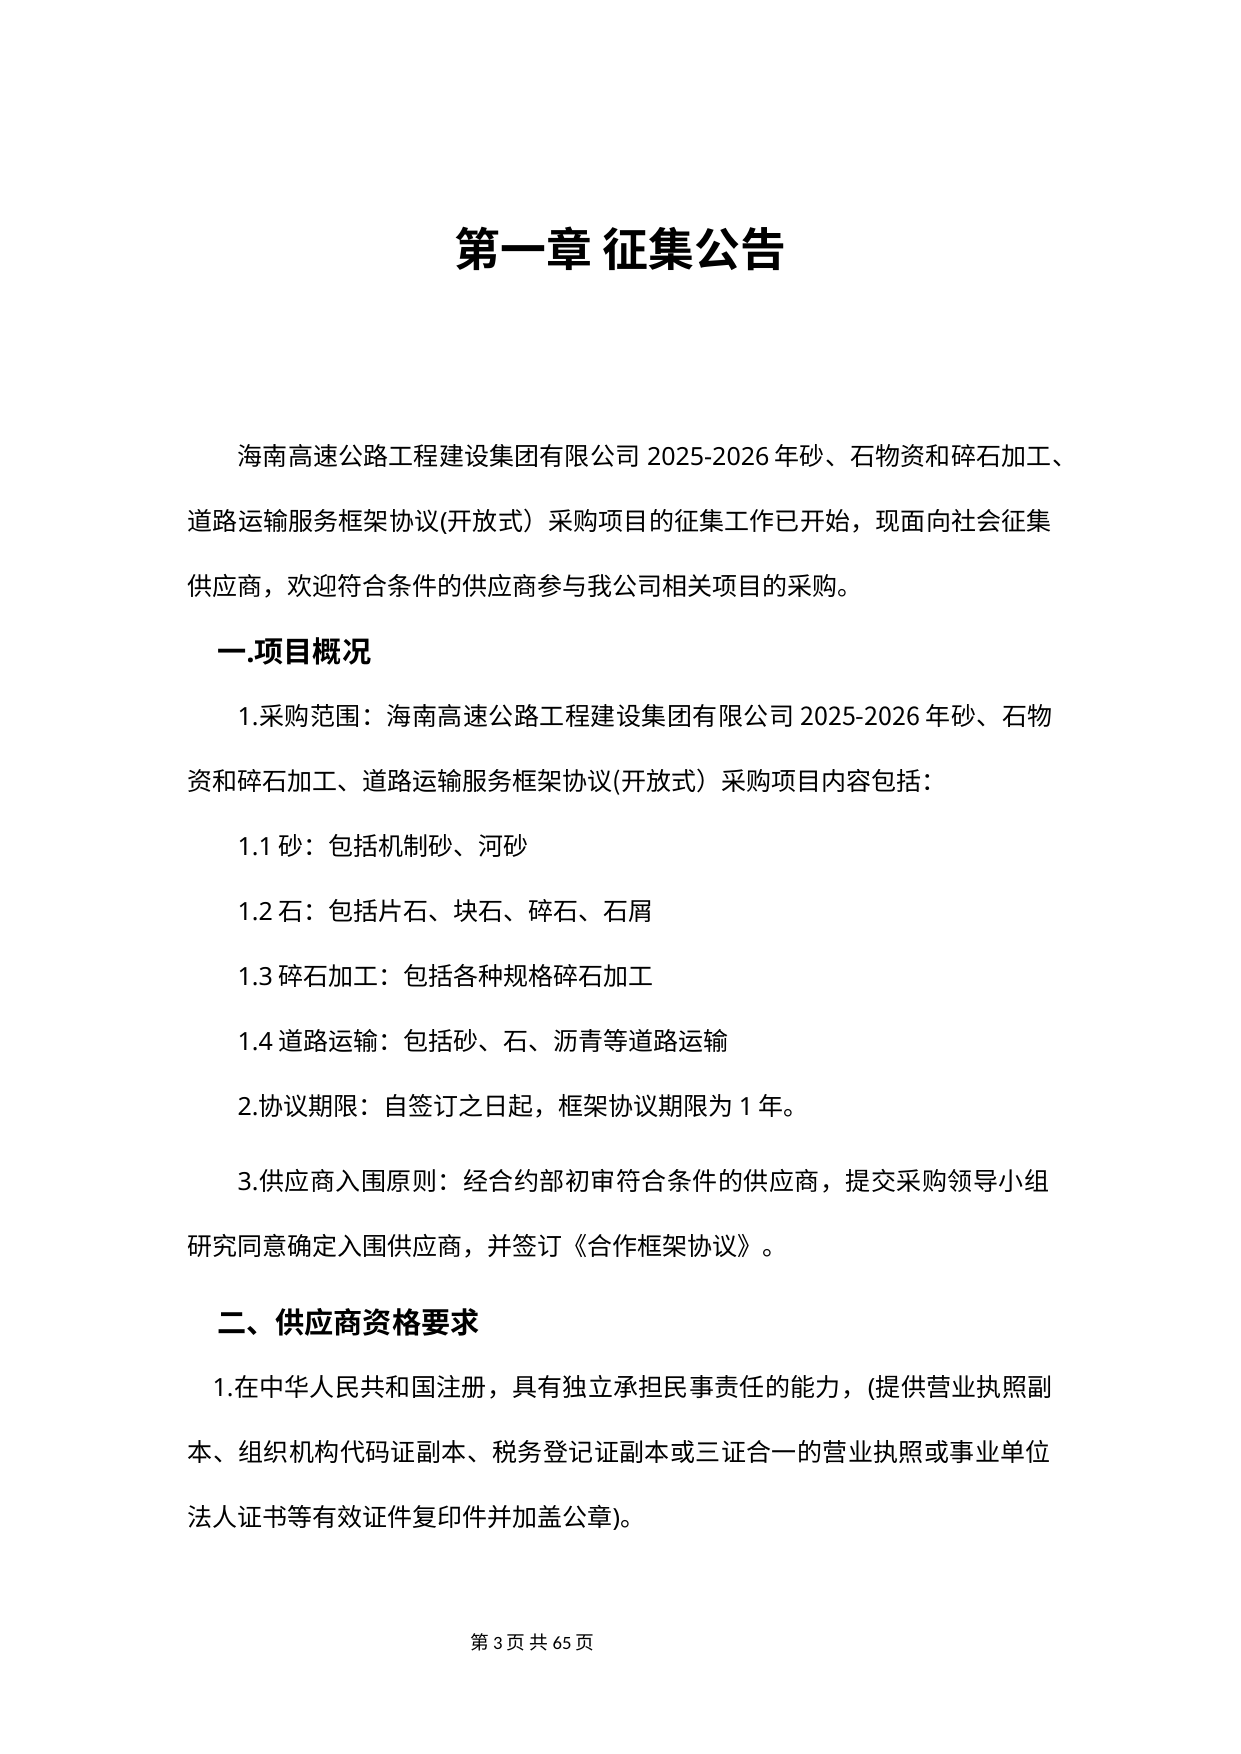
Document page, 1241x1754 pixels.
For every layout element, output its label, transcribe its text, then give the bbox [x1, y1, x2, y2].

list 1.4道路运输：包括砂、石、沥青等道路运输 [187, 1007, 1053, 1072]
text 2.协议期限：自签订之日起，框架协议期限为1年。 [187, 1072, 1053, 1137]
text 海南高速公路工程建设集团有限公司2025-2026年砂、石物资和碎石加工、道路运输服务框架协议(开放式）采购项目的征集工作已开始，现面向社会征集供应商，欢迎符合条件的供应商参与我公司相关项目的采购。 [187, 422, 1053, 617]
subtitle 第一章 征集公告 [187, 197, 1053, 295]
list 1.3碎石加工：包括各种规格碎石加工 [187, 942, 1053, 1007]
text 1.1砂：包括机制砂、河砂 [187, 812, 1053, 877]
list 1.2石：包括片石、块石、碎石、石屑 [187, 877, 1053, 942]
text 1.采购范围：海南高速公路工程建设集团有限公司2025-2026年砂、石物资和碎石加工、道路运输服务框架协议(开放式）采购项目内容包括： [187, 682, 1053, 812]
text 3.供应商入围原则：经合约部初审符合条件的供应商，提交采购领导小组研究同意确定入围供应商，并签订《合作框架协议》。 [187, 1147, 1053, 1277]
text 1.在中华人民共和国注册，具有独立承担民事责任的能力，(提供营业执照副本、组织机构代码证副本、税务登记证副本或三证合一的营业执照或事业单位法人证书等有效证件复印件并加盖公章)。 [187, 1353, 1053, 1548]
text 二、供应商资格要求 [187, 1288, 1053, 1353]
text 一.项目概况 [187, 617, 1053, 682]
